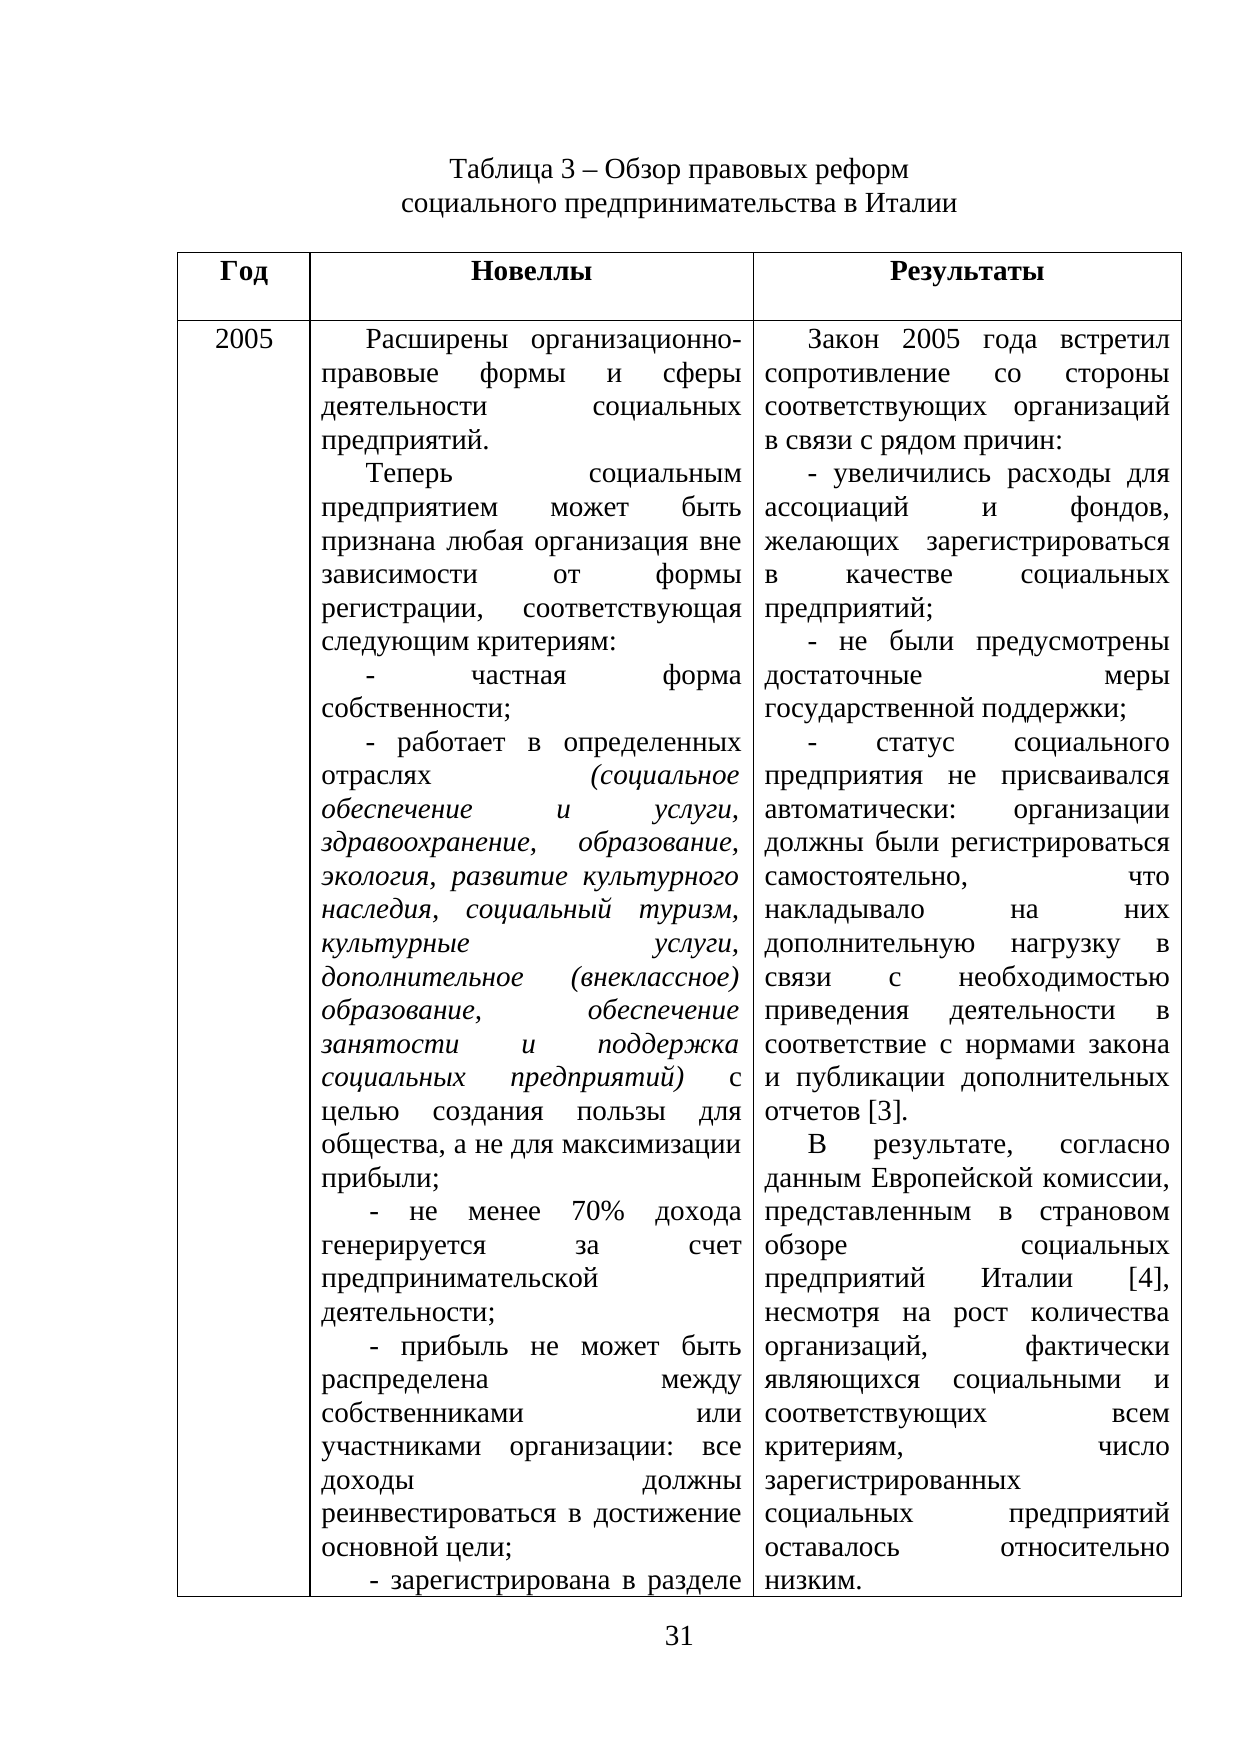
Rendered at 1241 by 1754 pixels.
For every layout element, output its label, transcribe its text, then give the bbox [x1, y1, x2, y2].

table_header Результаты [754, 253, 1181, 320]
table_header Новеллы [311, 253, 753, 320]
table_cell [754, 321, 1181, 1596]
table_header Год [178, 253, 309, 320]
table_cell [311, 321, 753, 1596]
text Таблица 3 – Обзор правовых реформ социального предпринимательства в Италии [177, 152, 1181, 219]
table_cell 2005 [178, 321, 309, 1596]
